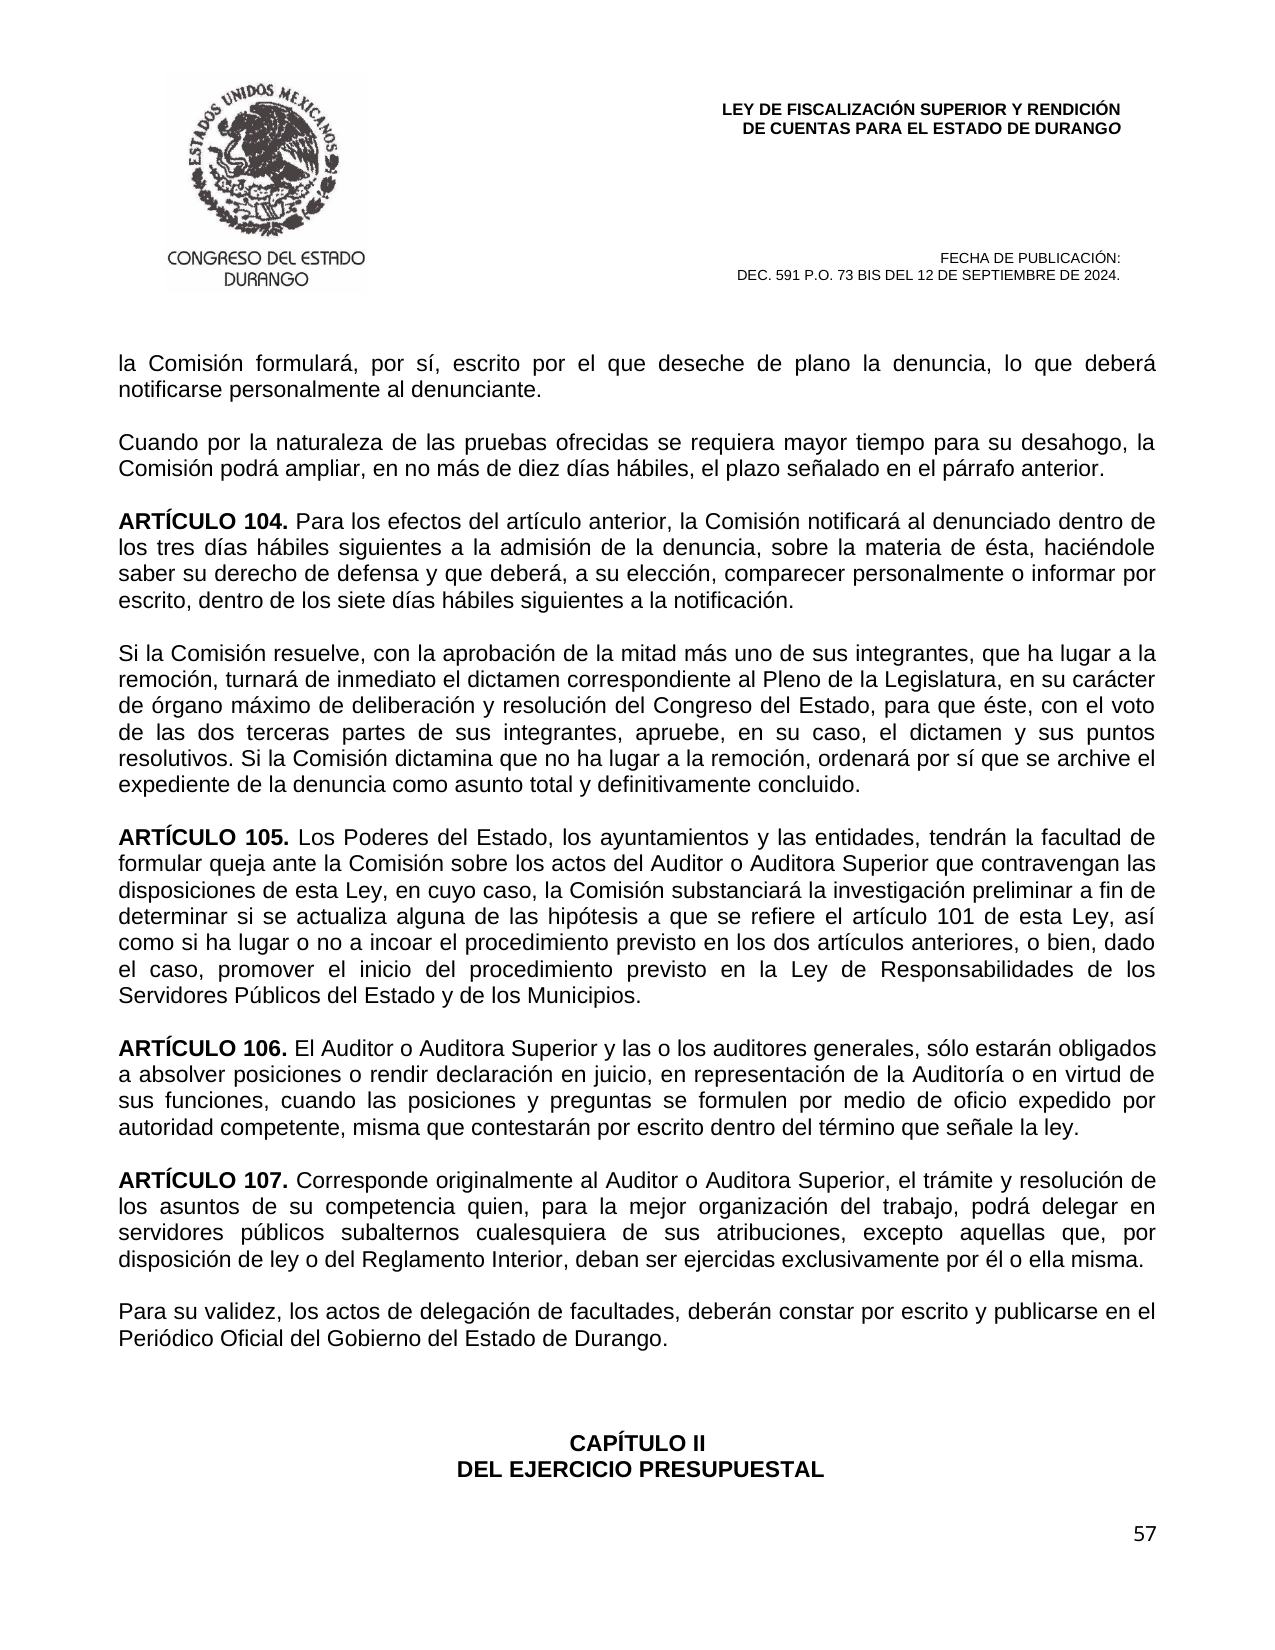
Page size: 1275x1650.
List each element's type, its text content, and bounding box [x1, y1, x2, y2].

text ARTÍCULO 106. El Auditor o Auditora Superior y las o los auditores generales, sólo estarán obligados a absolver posiciones o rendir declaración en juicio, en representación de la Auditoría o en virtud de sus funciones, cuando las posiciones y preguntas se formulen por medio de oficio expedido por autoridad competente, misma que contestarán por escrito dentro del término que señale la ley. [118, 1035, 1157, 1140]
text Si la Comisión resuelve, con la aprobación de la mitad más uno de sus integrantes, que ha lugar a la remoción, turnará de inmediato el dictamen correspondiente al Pleno de la Legislatura, en su carácter de órgano máximo de deliberación y resolución del Congreso del Estado, para que éste, con el voto de las dos terceras partes de sus integrantes, apruebe, en su caso, el dictamen y sus puntos resolutivos. Si la Comisión dictamina que no ha lugar a la remoción, ordenará por sí que se archive el expediente de la denuncia como asunto total y definitivamente concluido. [118, 639, 1157, 798]
text Cuando por la naturaleza de las pruebas ofrecidas se requiera mayor tiempo para su desahogo, la Comisión podrá ampliar, en no más de diez días hábiles, el plazo señalado en el párrafo anterior. [118, 429, 1157, 481]
picture [163, 73, 367, 293]
text CAPÍTULO II [118, 1430, 1157, 1456]
text Para su validez, los actos de delegación de facultades, deberán constar por escrito y publicarse en el Periódico Oficial del Gobierno del Estado de Durango. [118, 1298, 1157, 1351]
text ARTÍCULO 104. Para los efectos del artículo anterior, la Comisión notificará al denunciado dentro de los tres días hábiles siguientes a la admisión de la denuncia, sobre la materia de ésta, haciéndole saber su derecho de defensa y que deberá, a su elección, comparecer personalmente o informar por escrito, dentro de los siete días hábiles siguientes a la notificación. [118, 508, 1157, 613]
text ARTÍCULO 107. Corresponde originalmente al Auditor o Auditora Superior, el trámite y resolución de los asuntos de su competencia quien, para la mejor organización del trabajo, podrá delegar en servidores públicos subalternos cualesquiera de sus atribuciones, excepto aquellas que, por disposición de ley o del Reglamento Interior, deban ser ejercidas exclusivamente por él o ella misma. [118, 1167, 1157, 1272]
text DEL EJERCICIO PRESUPUESTAL [118, 1456, 1157, 1483]
text ARTÍCULO 105. Los Poderes del Estado, los ayuntamientos y las entidades, tendrán la facultad de formular queja ante la Comisión sobre los actos del Auditor o Auditora Superior que contravengan las disposiciones de esta Ley, en cuyo caso, la Comisión substanciará la investigación preliminar a fin de determinar si se actualiza alguna de las hipótesis a que se refiere el artículo 101 de esta Ley, así como si ha lugar o no a incoar el procedimiento previsto en los dos artículos anteriores, o bien, dado el caso, promover el inicio del procedimiento previsto en la Ley de Responsabilidades de los Servidores Públicos del Estado y de los Municipios. [118, 824, 1157, 1008]
